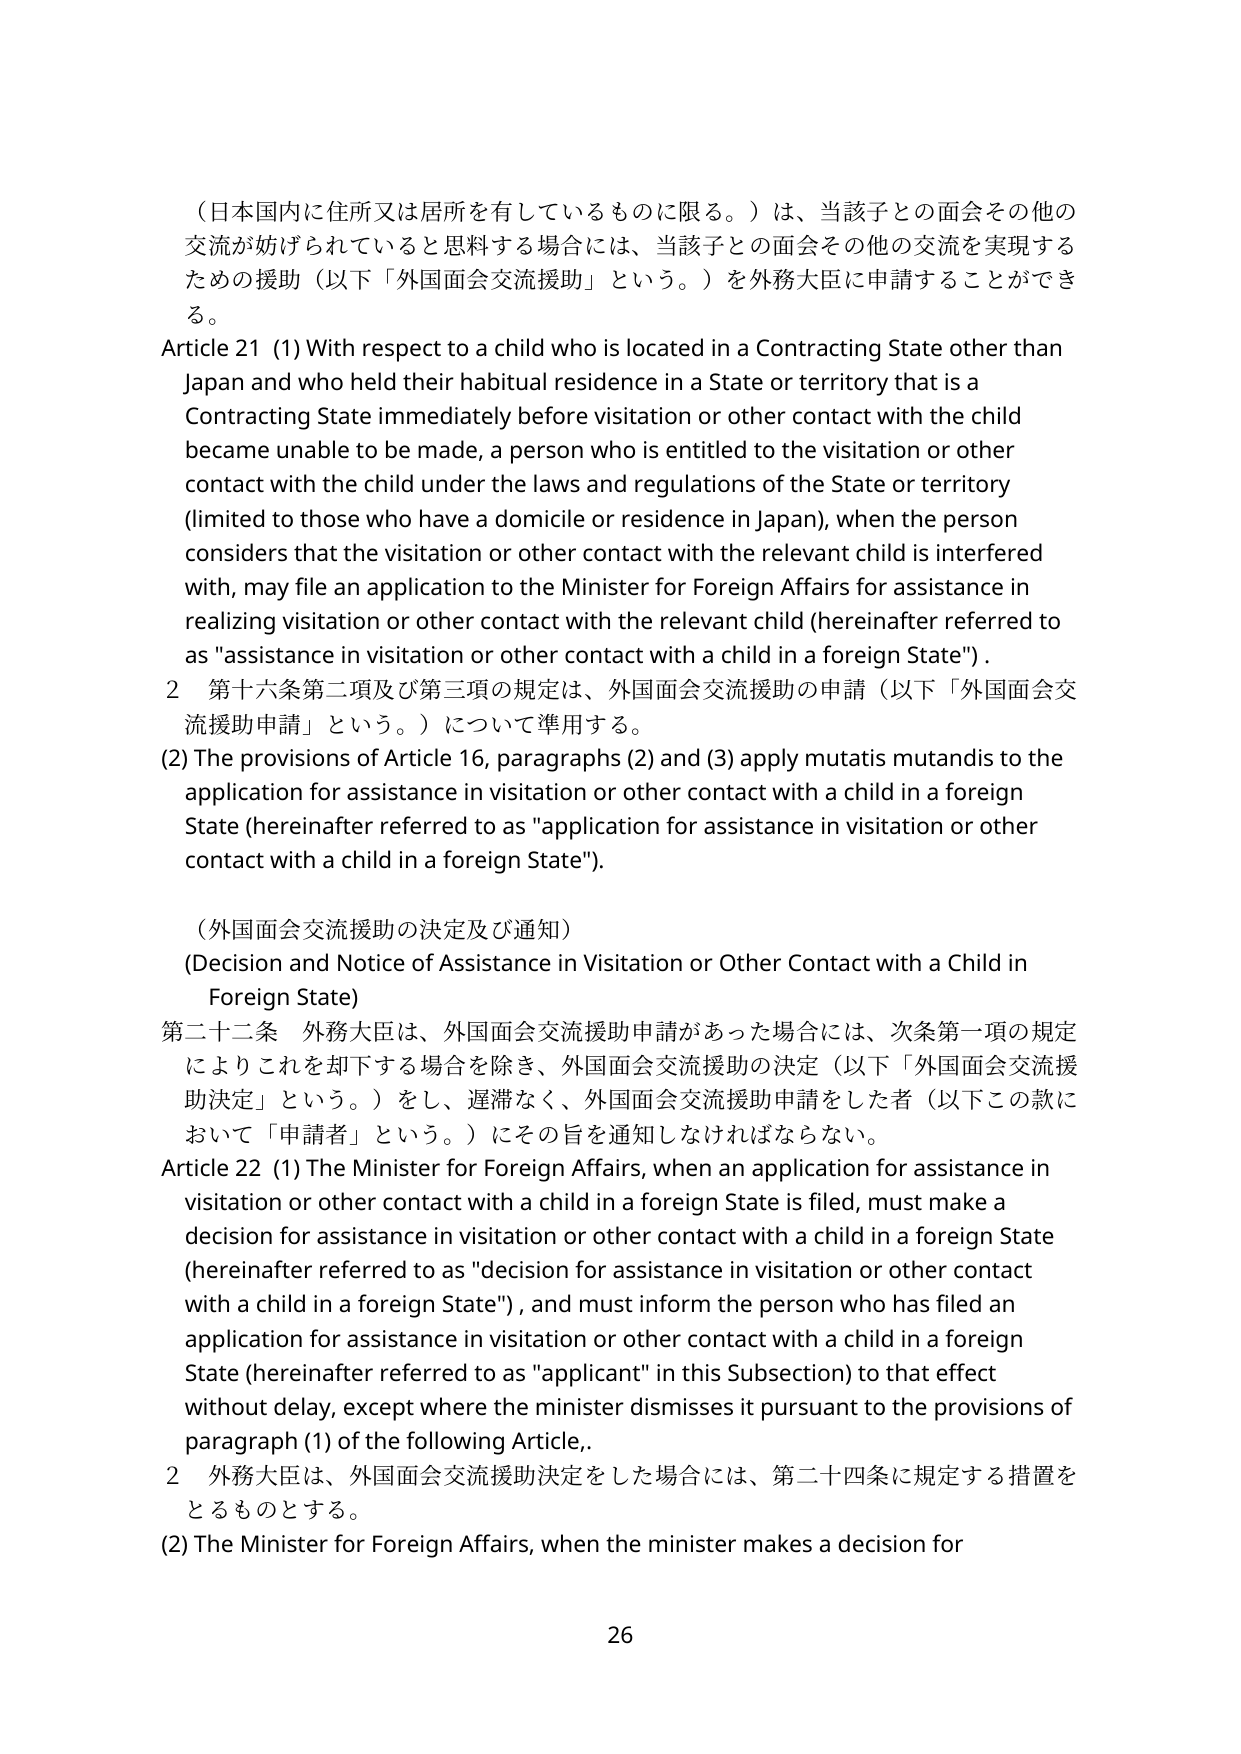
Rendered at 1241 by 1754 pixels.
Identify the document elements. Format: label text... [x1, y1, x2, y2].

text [161, 194, 1079, 330]
text 第二十二条 外務大臣は、外国面会交流援助申請があった場合には、次条第一項の規定によりこれを却下する場合を除き、外国面会交流援助の決定（以下「外国面会交流援助決定」という。）をし、遅滞なく、外国面会交流援助申請をした者（以下この款において「申請者」という。）にその旨を通知しなければならない。 [161, 1014, 1079, 1150]
text （外国面会交流援助の決定及び通知） [184, 911, 1079, 945]
text ２ 外務大臣は、外国面会交流援助決定をした場合には、第二十四条に規定する措置をとるものとする。 [161, 1458, 1079, 1526]
text (2) The provisions of Article 16, paragraphs (2) and (3) apply mutatis mutandis to the application for assistance in visitation or other contact with a child in a foreign State (hereinafter referred to as "application for assistance in visitation or other contact with a child in a foreign State"). [161, 740, 1079, 877]
text ２ 第十六条第二項及び第三項の規定は、外国面会交流援助の申請（以下「外国面会交流援助申請」という。）について準用する。 [161, 672, 1079, 740]
text (Decision and Notice of Assistance in Visitation or Other Contact with a Child in Foreign State) [184, 945, 1079, 1014]
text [161, 1526, 1079, 1560]
text Article 21 (1) With respect to a child who is located in a Contracting State other than Japan and who held their habitual residence in a State or territory that is a Contracting State immediately before visitation or other contact with the child became unable to be made, a person who is entitled to the visitation or other contact with the child under the laws and regulations of the State or territory (limited to those who have a domicile or residence in Japan), when the person considers that the visitation or other contact with the relevant child is interfered with, may file an application to the Minister for Foreign Affairs for assistance in realizing visitation or other contact with the relevant child (hereinafter referred to as "assistance in visitation or other contact with a child in a foreign State") . [161, 330, 1079, 672]
text Article 22 (1) The Minister for Foreign Affairs, when an application for assistance in visitation or other contact with a child in a foreign State is filed, must make a decision for assistance in visitation or other contact with a child in a foreign State (hereinafter referred to as "decision for assistance in visitation or other contact with a child in a foreign State") , and must inform the person who has filed an application for assistance in visitation or other contact with a child in a foreign State (hereinafter referred to as "applicant" in this Subsection) to that effect without delay, except where the minister dismisses it pursuant to the provisions of paragraph (1) of the following Article,. [161, 1150, 1079, 1458]
